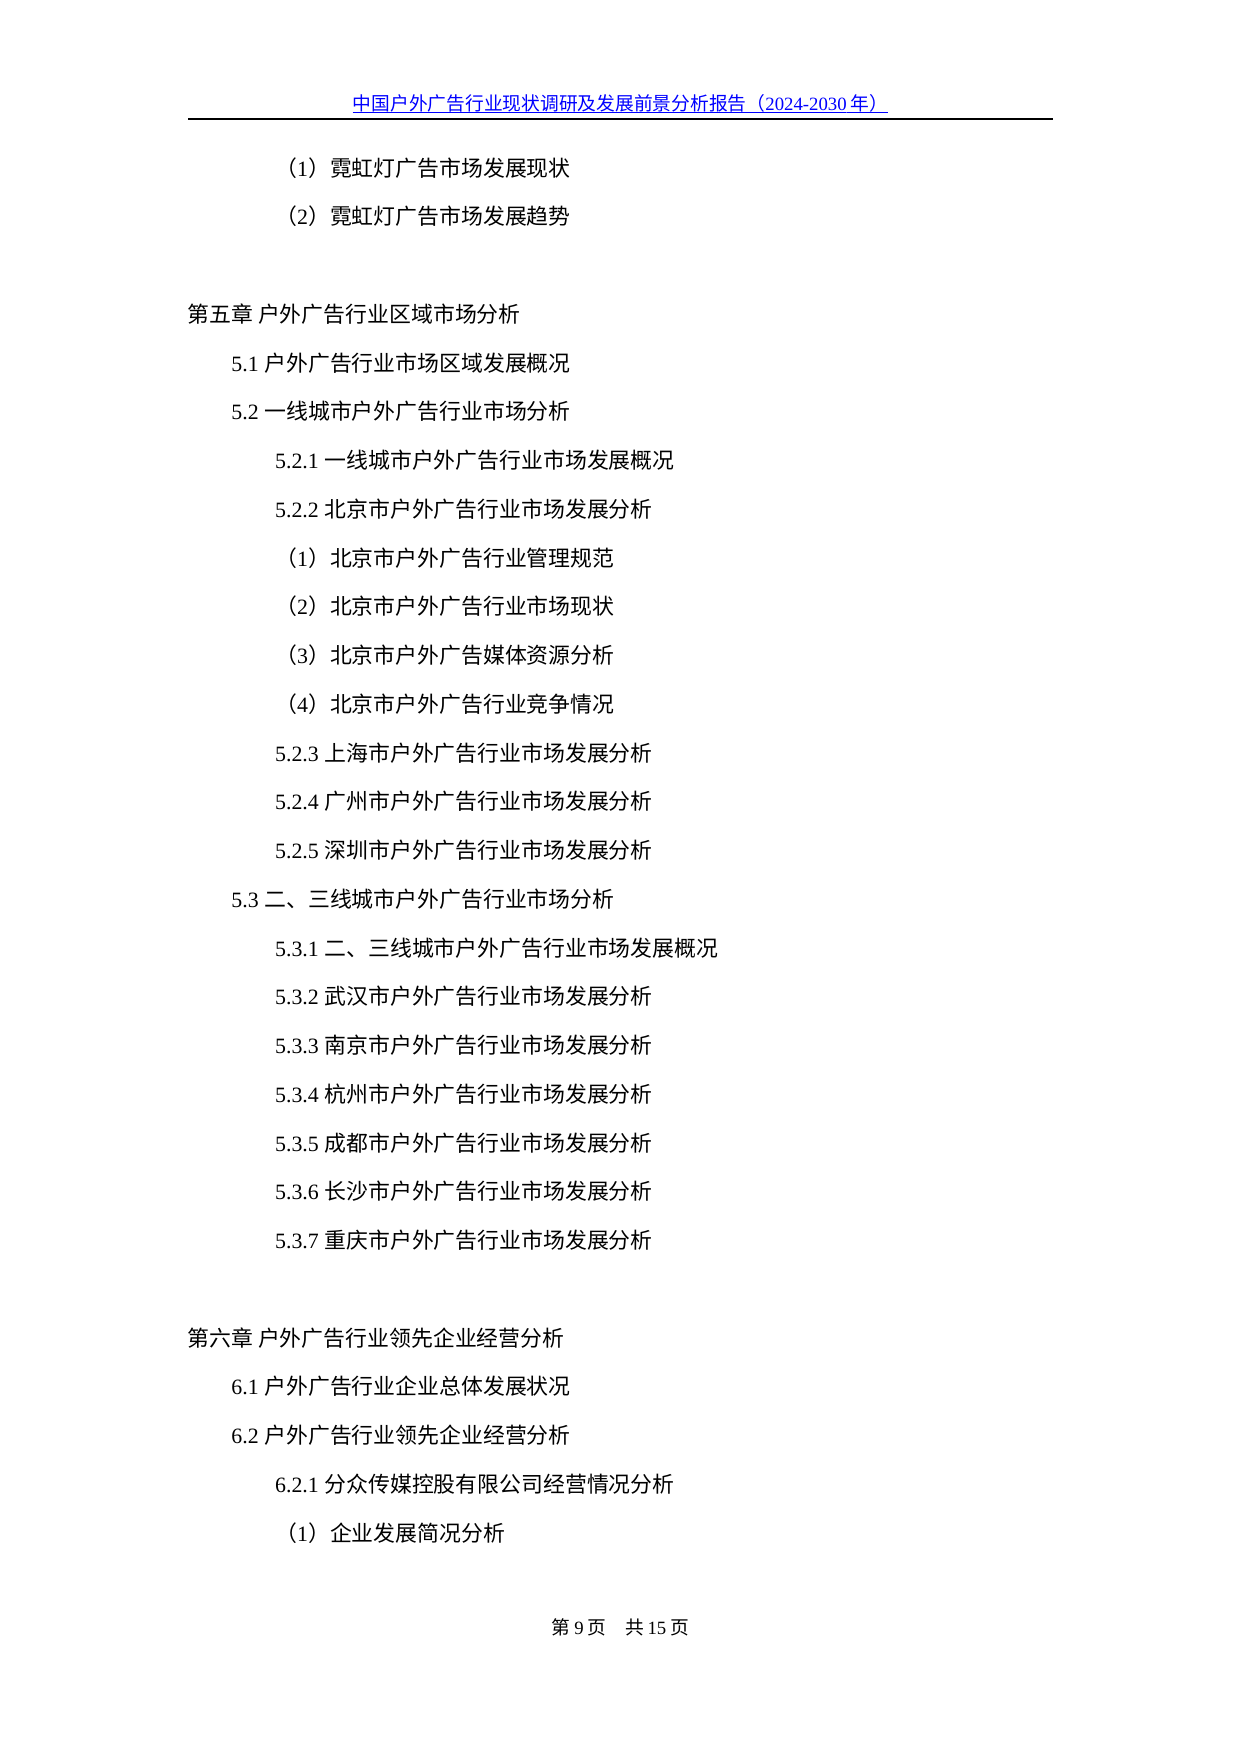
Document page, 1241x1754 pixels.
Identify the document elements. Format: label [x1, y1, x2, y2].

text [187, 150, 1053, 1548]
